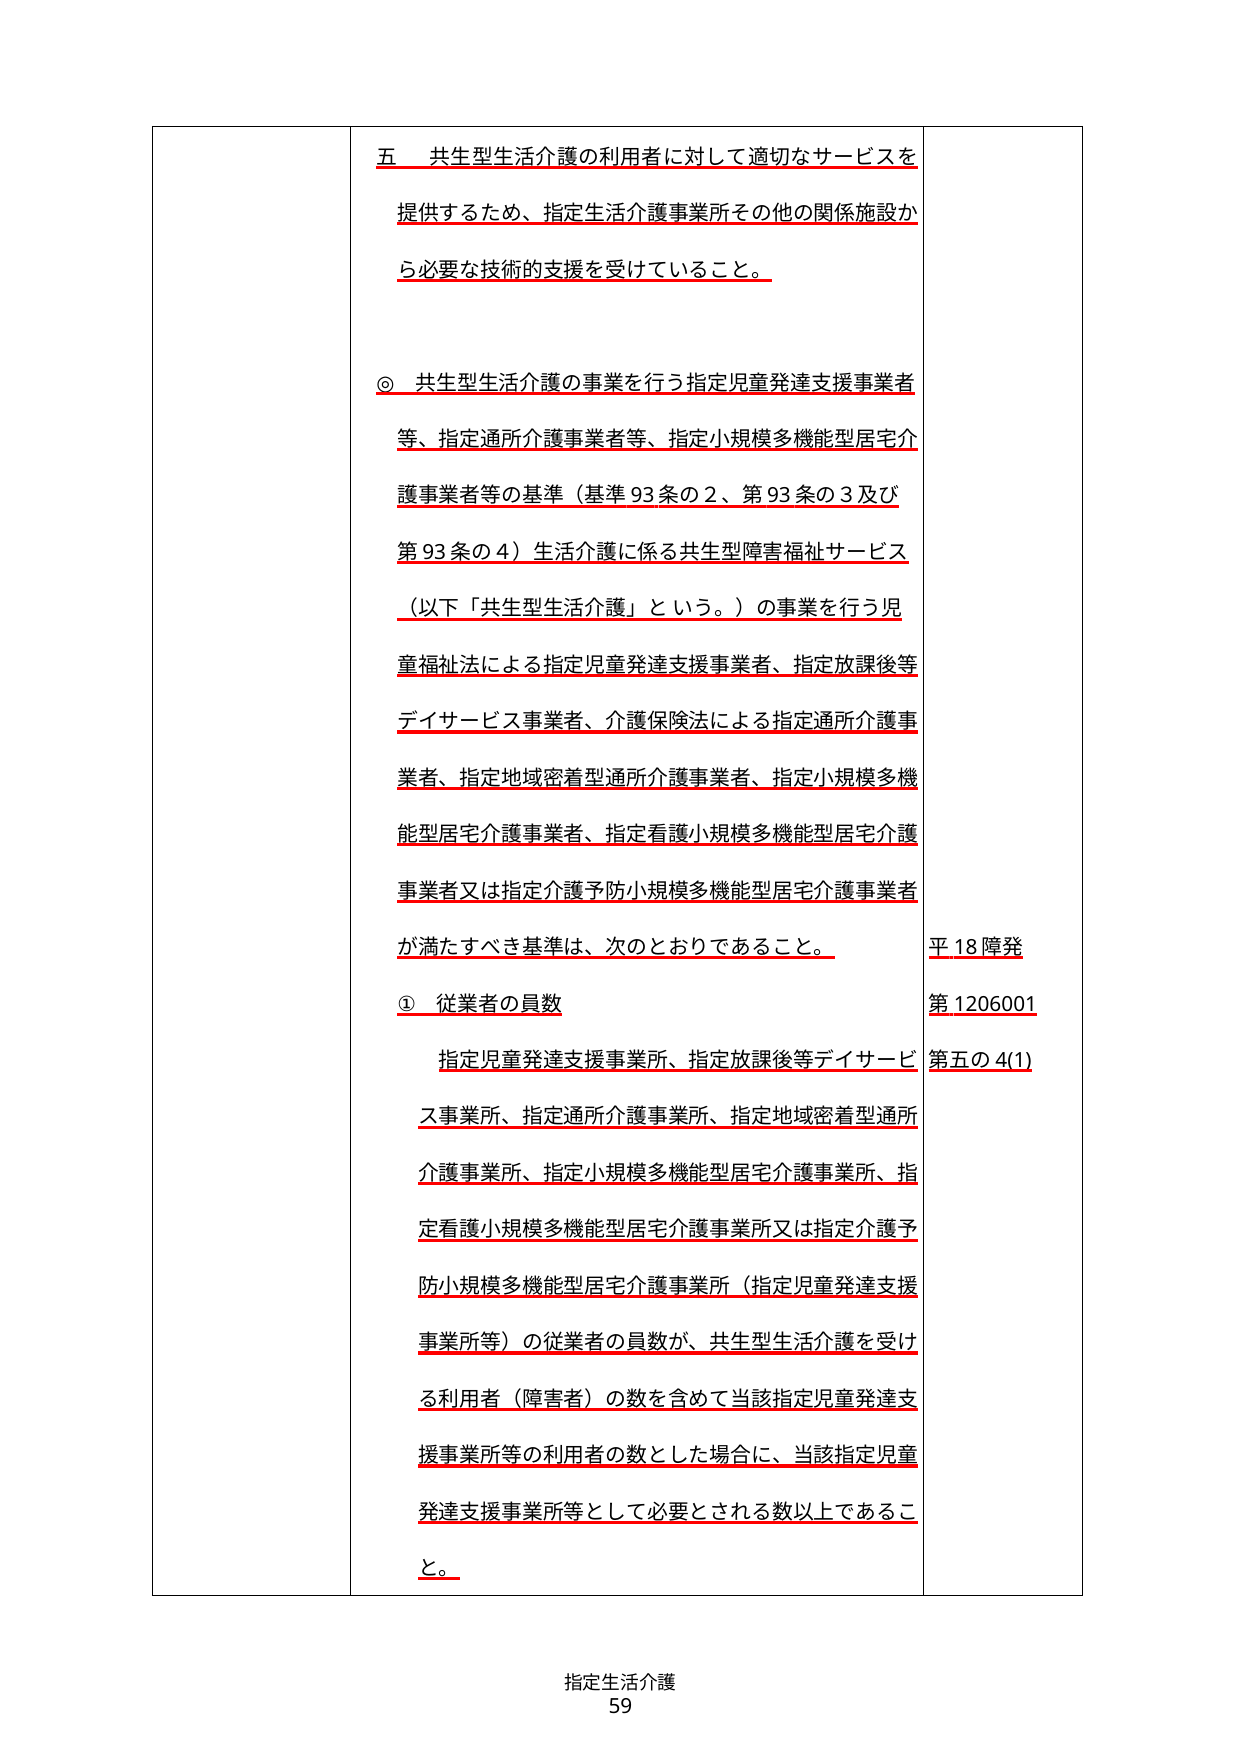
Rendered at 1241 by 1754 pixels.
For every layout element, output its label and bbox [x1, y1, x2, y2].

table_cell [924, 127, 1082, 1595]
table_cell [153, 127, 350, 1595]
table_cell [351, 127, 923, 1595]
